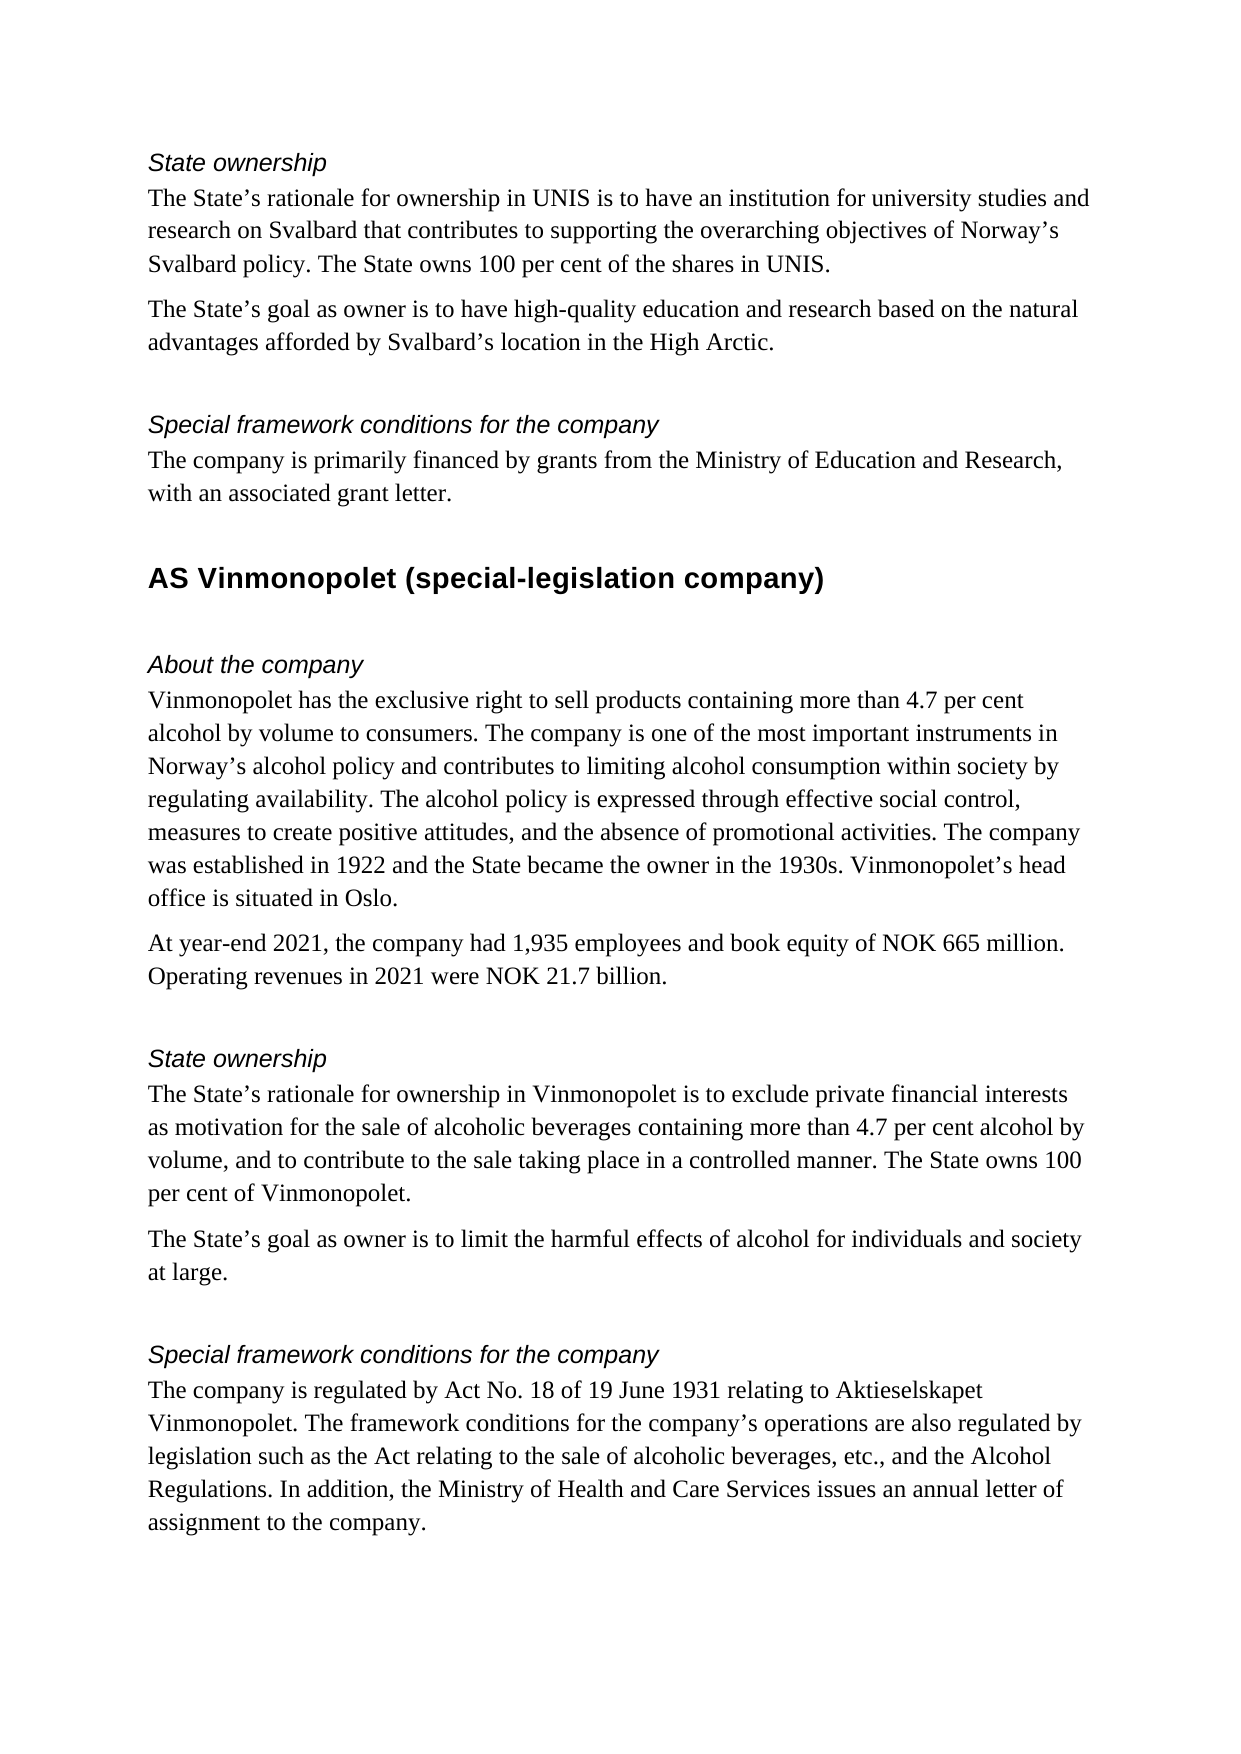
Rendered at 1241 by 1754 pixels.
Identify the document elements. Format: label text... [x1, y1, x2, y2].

text State ownership [148, 148, 1093, 176]
text Special framework conditions for the company [148, 1340, 1093, 1369]
text At year-end 2021, the company had 1,935 employees and book equity of NOK 665 million. Operating revenues in 2021 were NOK 21.7 billion. [148, 928, 1093, 990]
text Special framework conditions for the company [148, 410, 1093, 439]
subtitle AS Vinmonopolet (special-legislation company) [148, 561, 1093, 595]
text The State’s rationale for ownership in Vinmonopolet is to exclude private financial interests as motivation for the sale of alcoholic beverages containing more than 4.7 per cent alcohol by volume, and to contribute to the sale taking place in a controlled manner. The State owns 100 per cent of Vinmonopolet. [148, 1079, 1093, 1207]
text State ownership [148, 1044, 1093, 1073]
text The State’s goal as owner is to limit the harmful effects of alcohol for individuals and society at large. [148, 1224, 1093, 1286]
text Vinmonopolet has the exclusive right to sell products containing more than 4.7 per cent alcohol by volume to consumers. The company is one of the most important instruments in Norway’s alcohol policy and contributes to limiting alcohol consumption within society by regulating availability. The alcohol policy is expressed through effective social control, measures to create positive attitudes, and the absence of promotional activities. The company was established in 1922 and the State became the owner in the 1930s. Vinmonopolet’s head office is situated in Oslo. [148, 685, 1093, 912]
text The company is primarily financed by grants from the Ministry of Education and Research, with an associated grant letter. [148, 445, 1093, 507]
text The State’s goal as owner is to have high-quality education and research based on the natural advantages afforded by Svalbard’s location in the High Arctic. [148, 294, 1093, 356]
text The company is regulated by Act No. 18 of 19 June 1931 relating to Aktieselskapet Vinmonopolet. The framework conditions for the company’s operations are also regulated by legislation such as the Act relating to the sale of alcoholic beverages, etc., and the Alcohol Regulations. In addition, the Ministry of Health and Care Services issues an annual letter of assignment to the company. [148, 1375, 1093, 1536]
text The State’s rationale for ownership in UNIS is to have an institution for university studies and research on Svalbard that contributes to supporting the overarching objectives of Norway’s Svalbard policy. The State owns 100 per cent of the shares in UNIS. [148, 183, 1093, 277]
text About the company [148, 650, 1093, 678]
